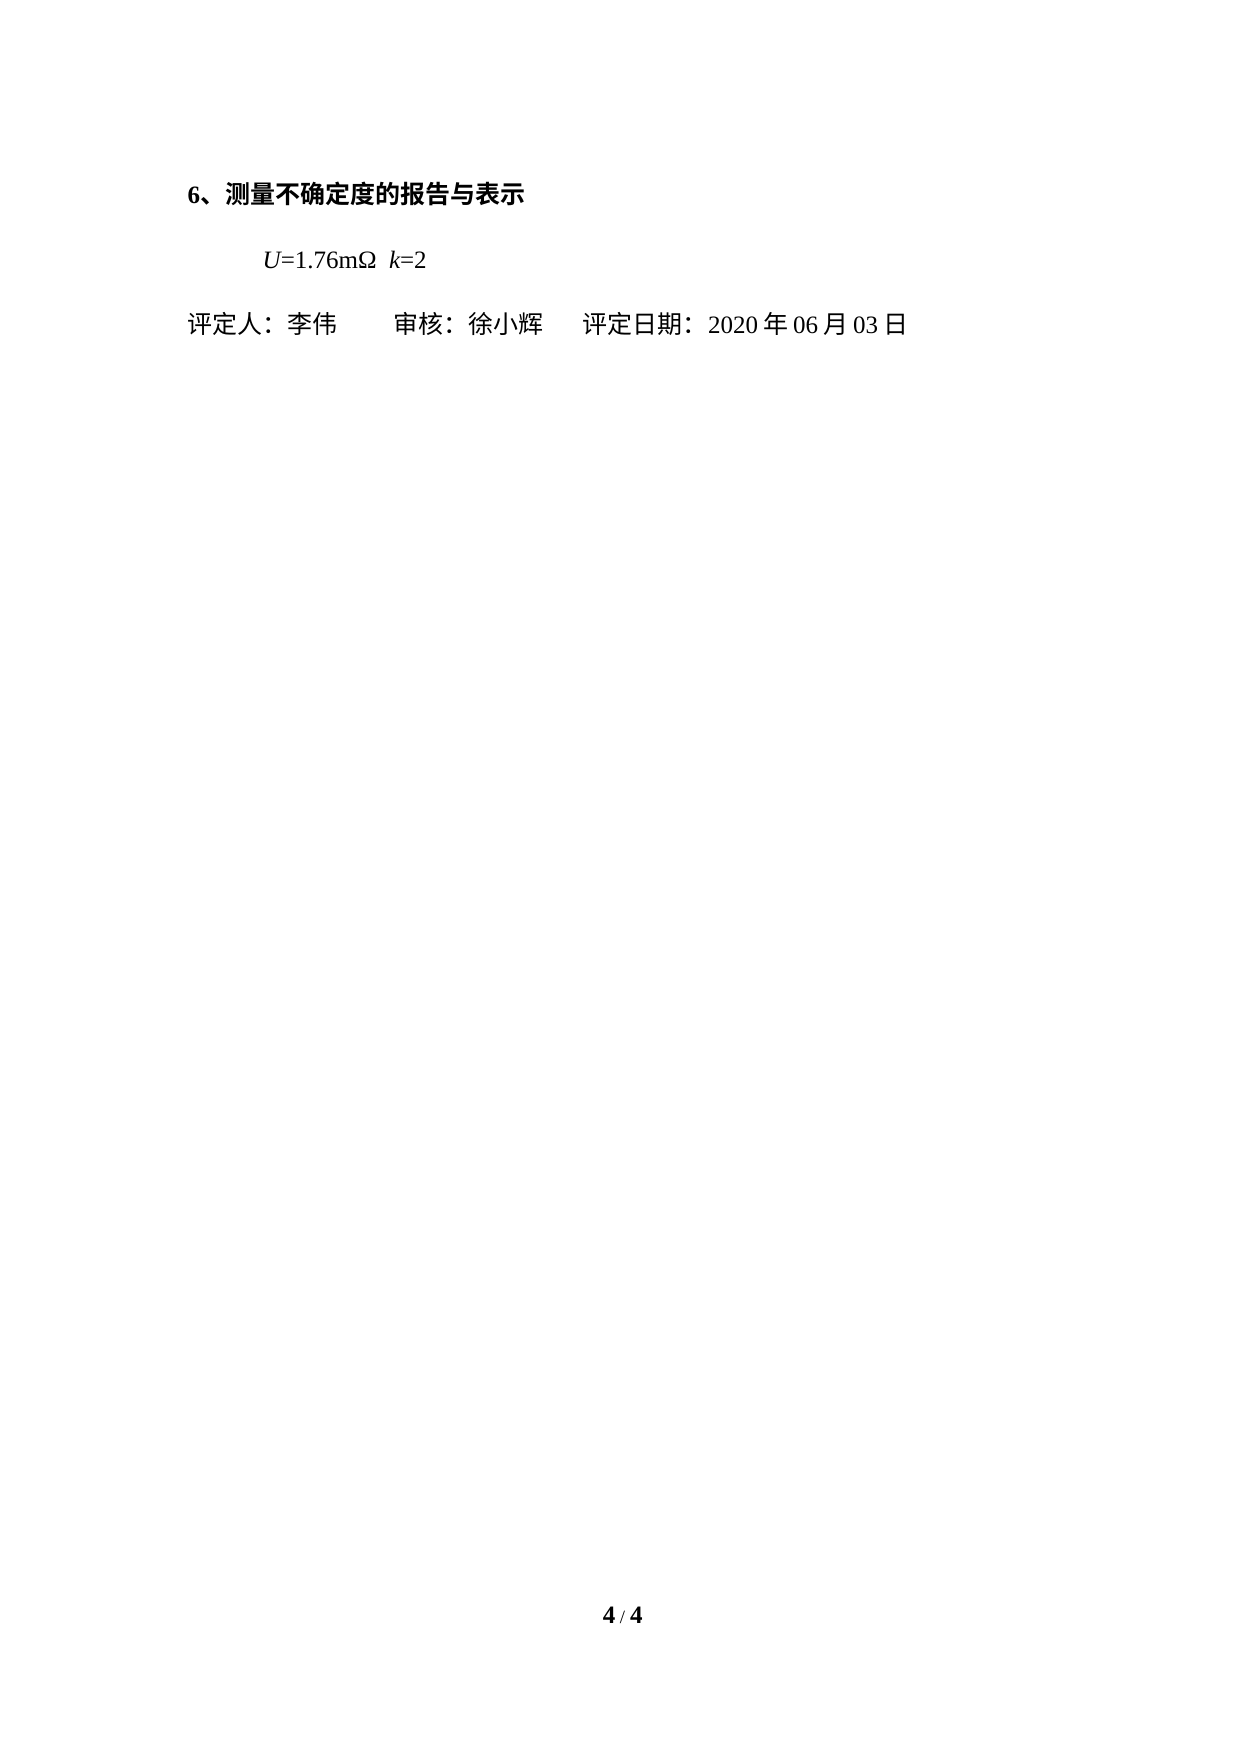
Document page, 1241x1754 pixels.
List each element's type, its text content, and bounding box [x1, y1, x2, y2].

text 6、测量不确定度的报告与表示 [187, 160, 1053, 225]
text 评定人：李伟 审核：徐小辉 评定日期：2020年06月03日 [187, 290, 1053, 355]
text U=1.76mΩ k=2 [187, 243, 1053, 276]
